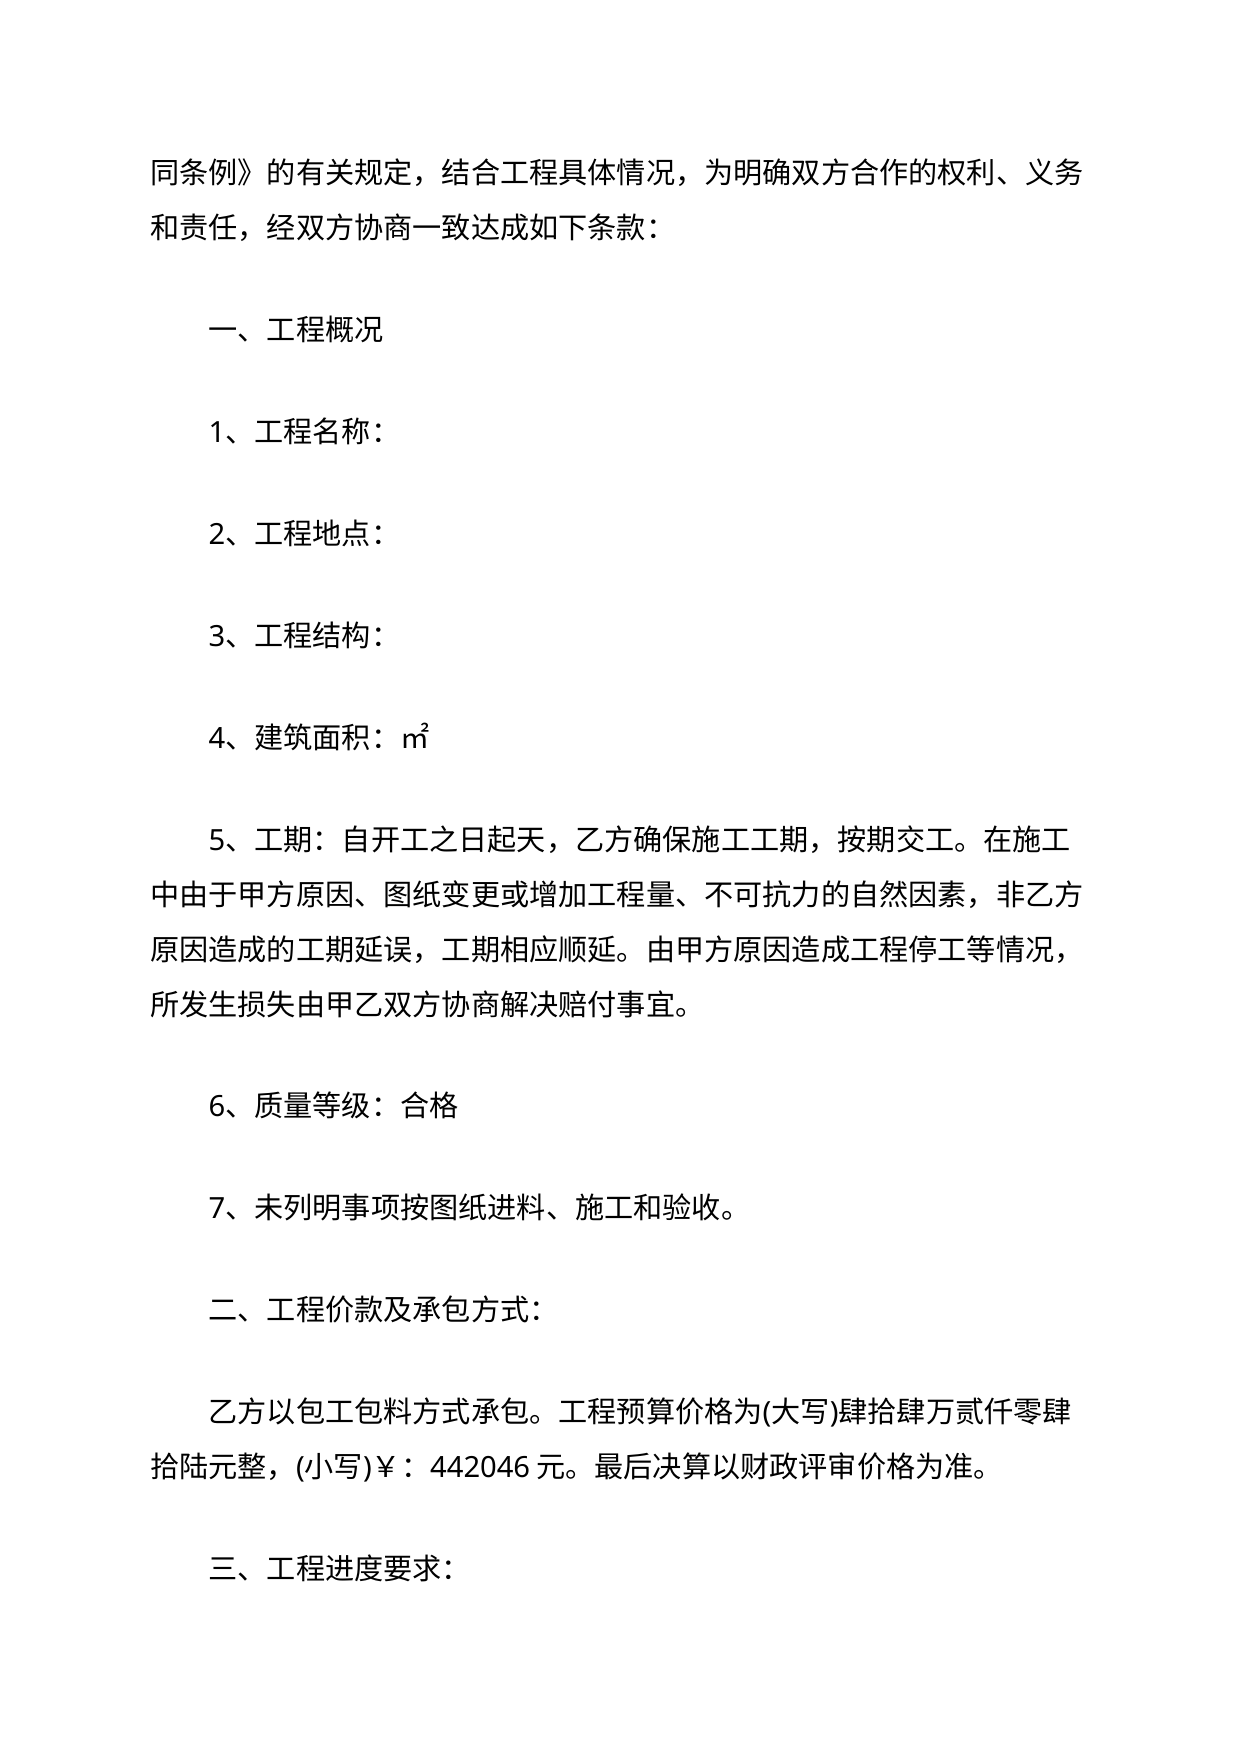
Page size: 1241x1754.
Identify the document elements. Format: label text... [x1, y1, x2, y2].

text 4、建筑面积：㎡ [150, 714, 1090, 757]
text 三、工程进度要求： [150, 1546, 1090, 1588]
text 5、工期：自开工之日起天，乙方确保施工工期，按期交工。在施工中由于甲方原因、图纸变更或增加工程量、不可抗力的自然因素，非乙方原因造成的工期延误，工期相应顺延。由甲方原因造成工程停工等情况，所发生损失由甲乙双方协商解决赔付事宜。 [150, 816, 1090, 1023]
text 2、工程地点： [150, 510, 1090, 553]
text 1、工程名称： [150, 408, 1090, 451]
text 7、未列明事项按图纸进料、施工和验收。 [150, 1185, 1090, 1227]
text 乙方以包工包料方式承包。工程预算价格为(大写)肆拾肆万贰仟零肆拾陆元整，(小写)￥：442046元。最后决算以财政评审价格为准。 [150, 1389, 1090, 1486]
text 6、质量等级：合格 [150, 1083, 1090, 1125]
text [150, 150, 1090, 247]
text 3、工程结构： [150, 612, 1090, 655]
text 二、工程价款及承包方式： [150, 1287, 1090, 1329]
text 一、工程概况 [150, 307, 1090, 349]
